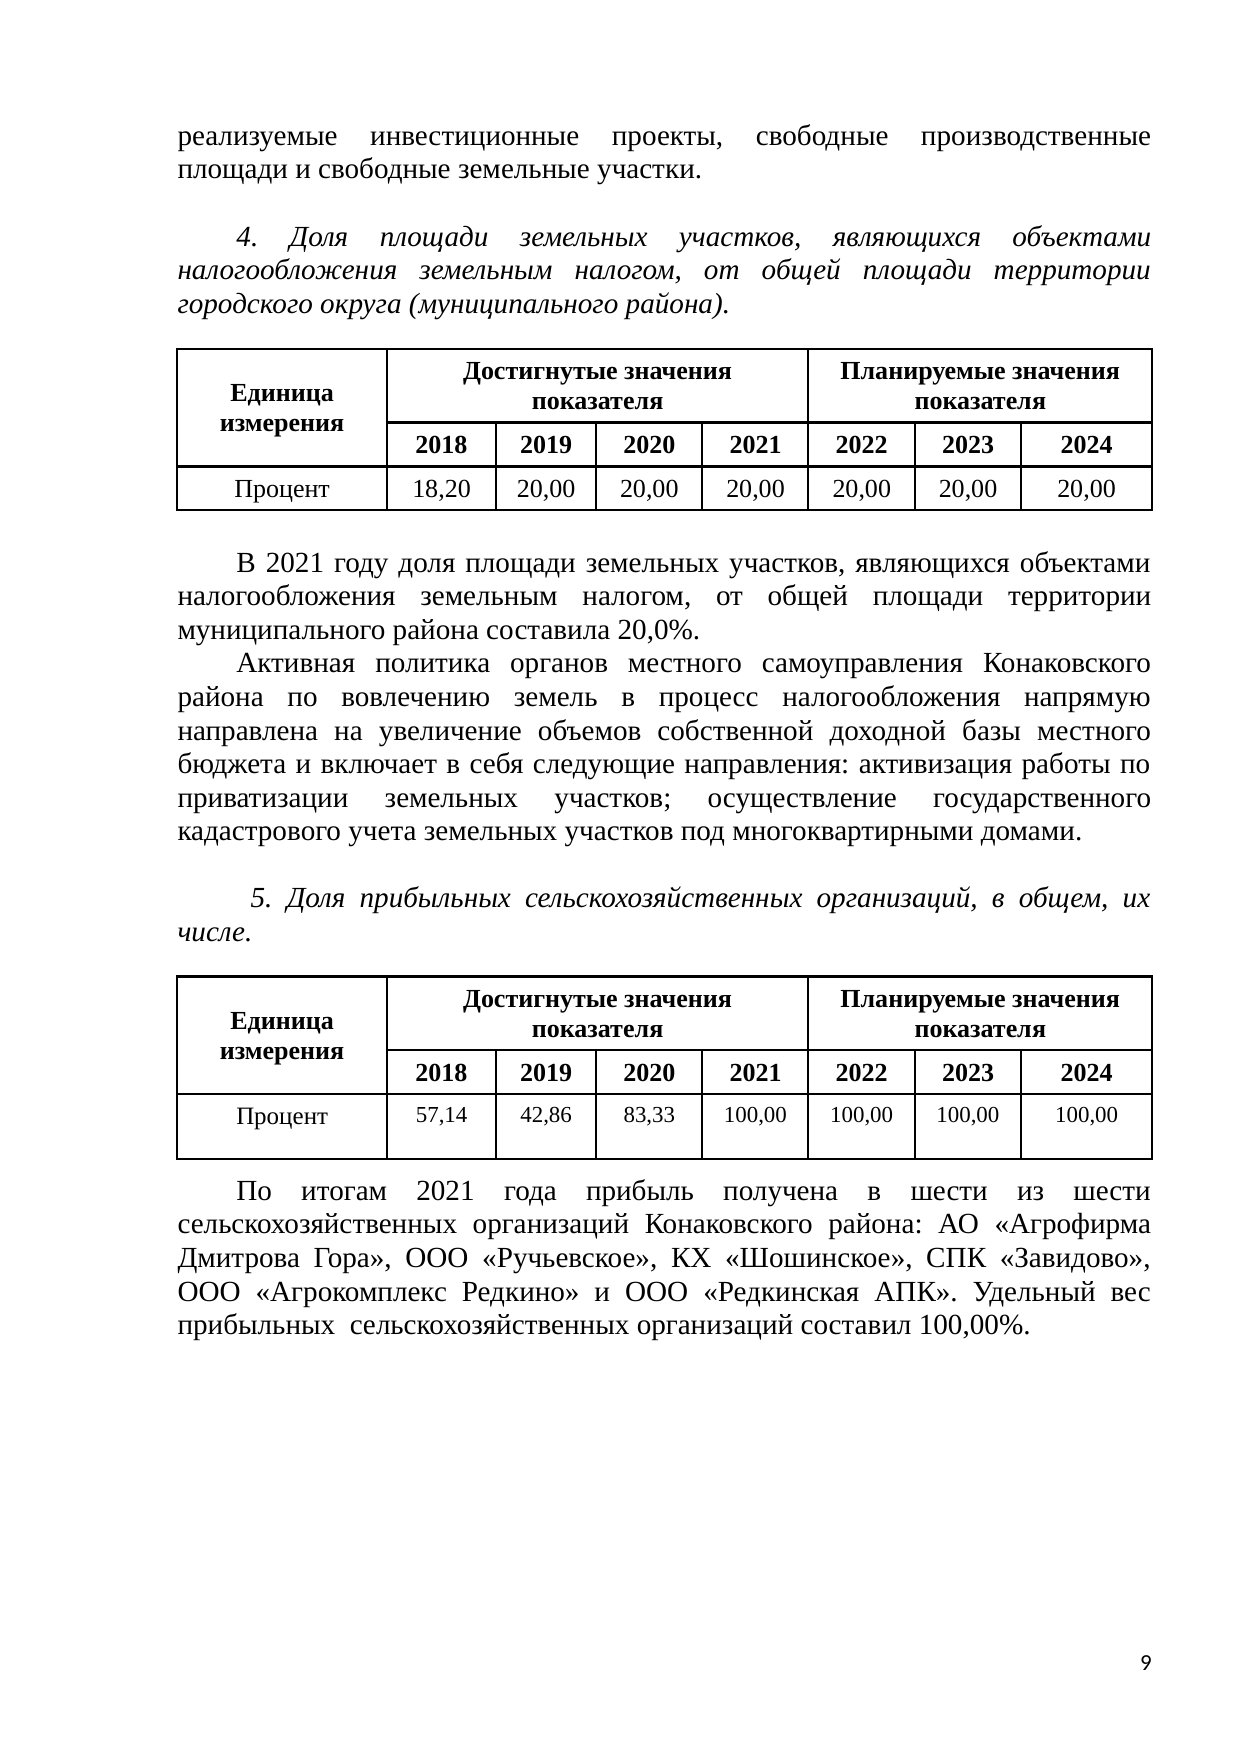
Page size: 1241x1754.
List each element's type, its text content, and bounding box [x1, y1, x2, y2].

table_cell 18,20 [388, 468, 495, 509]
table_header Планируемые значения показателя [809, 978, 1151, 1049]
table_cell Процент [178, 1095, 386, 1158]
table_cell 2021 [703, 424, 807, 465]
text Активная политика органов местного самоуправления Конаковского района по вовлечению земель в процесс налогообложения напрямую направлена на увеличение объемов собственной доходной базы местного бюджета и включает в себя следующие направления: активизация работы по приватизации земельных участков; осуществление государственного кадастрового учета земельных участков под многоквартирными домами. [177, 646, 1152, 847]
table_cell 20,00 [497, 468, 595, 509]
table_cell 2021 [703, 1051, 807, 1093]
table_cell 20,00 [597, 468, 701, 509]
table_cell 20,00 [809, 468, 914, 509]
table_cell 2022 [809, 1051, 914, 1093]
table_cell 57,14 [388, 1095, 495, 1158]
text В 2021 году доля площади земельных участков, являющихся объектами налогообложения земельным налогом, от общей площади территории муниципального района составила 20,0%. [177, 545, 1152, 646]
table_cell 2018 [388, 424, 495, 465]
table_cell 2018 [388, 1051, 495, 1093]
table_cell 100,00 [916, 1095, 1020, 1158]
table_cell 2020 [597, 1051, 701, 1093]
table_cell 2019 [497, 424, 595, 465]
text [177, 118, 1152, 185]
table_cell 20,00 [1022, 468, 1151, 509]
table_cell 42,86 [497, 1095, 595, 1158]
table_cell 100,00 [703, 1095, 807, 1158]
table_header Планируемые значения показателя [809, 350, 1151, 421]
table_cell 2023 [916, 1051, 1020, 1093]
table_cell 100,00 [1022, 1095, 1151, 1158]
text 4. Доля площади земельных участков, являющихся объектами налогообложения земельным налогом, от общей площади территории городского округа (муниципального района). [177, 219, 1152, 319]
table_header Достигнутые значения показателя [388, 350, 807, 421]
table_cell 2022 [809, 424, 914, 465]
table_cell 2024 [1022, 424, 1151, 465]
table_cell 20,00 [703, 468, 807, 509]
table_header Единица измерения [178, 350, 386, 465]
table_cell 20,00 [916, 468, 1020, 509]
table_cell Процент [178, 468, 386, 509]
text 5. Доля прибыльных сельскохозяйственных организаций, в общем, их числе. [177, 880, 1152, 947]
table_cell 2020 [597, 424, 701, 465]
table_header Единица измерения [178, 978, 386, 1093]
table_cell 2023 [916, 424, 1020, 465]
table_cell 2024 [1022, 1051, 1151, 1093]
table_header Достигнутые значения показателя [388, 978, 807, 1049]
table_cell 100,00 [809, 1095, 914, 1158]
table_cell 83,33 [597, 1095, 701, 1158]
table_cell 2019 [497, 1051, 595, 1093]
text По итогам 2021 года прибыль получена в шести из шести сельскохозяйственных организаций Конаковского района: АО «Агрофирма Дмитрова Гора», ООО «Ручьевское», КХ «Шошинское», СПК «Завидово», ООО «Агрокомплекс Редкино» и ООО «Редкинская АПК». Удельный вес прибыльных сельскохозяйственных организаций составил 100,00%. [177, 1173, 1152, 1341]
